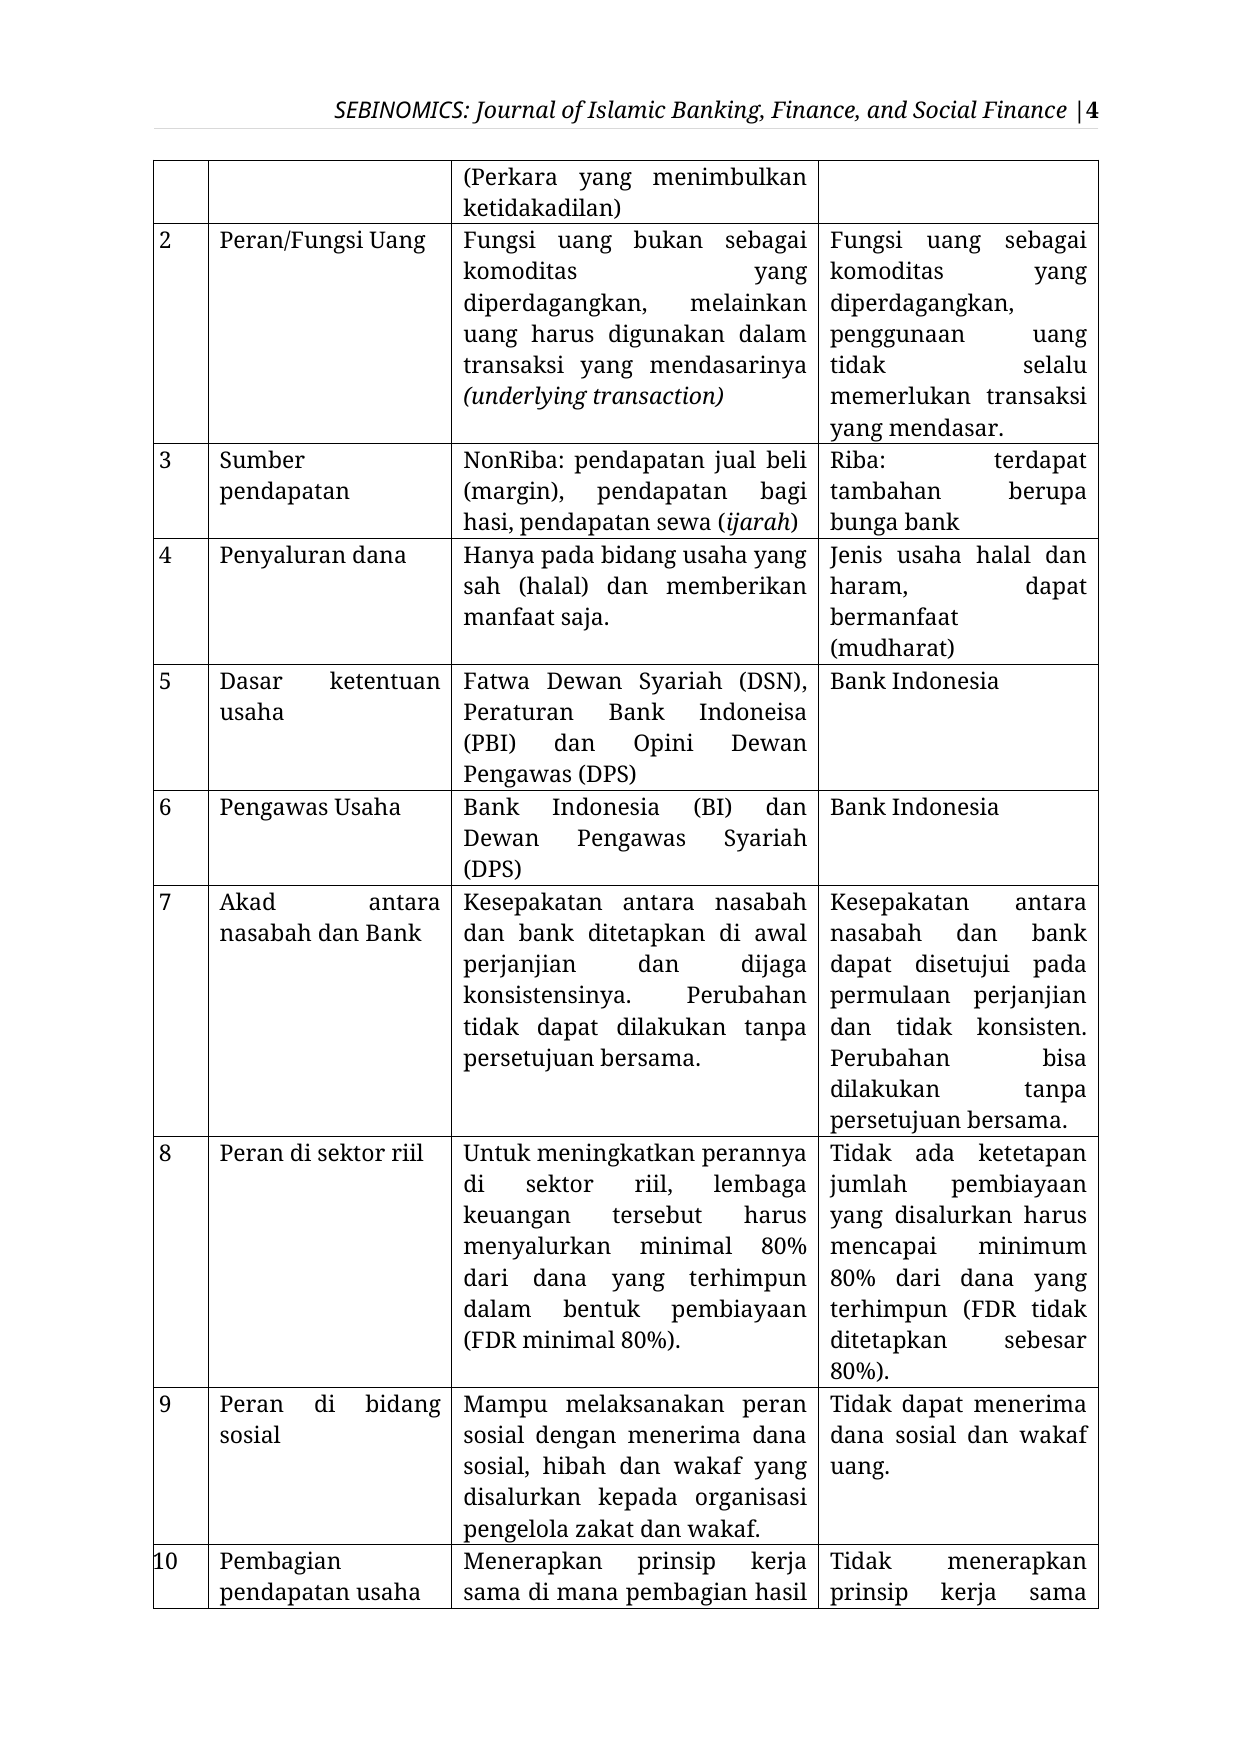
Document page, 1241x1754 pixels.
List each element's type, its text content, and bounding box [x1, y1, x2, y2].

table_cell Fungsi uang bukan sebagai komoditas yang diperdagangkan, melainkan uang harus digunakan dalam transaksi yang mendasarinya (underlying transaction) [452, 224, 818, 443]
table_cell Hanya pada bidang usaha yang sah (halal) dan memberikan manfaat saja. [452, 539, 818, 664]
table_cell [452, 1545, 818, 1607]
table_cell 8 [154, 1137, 208, 1387]
table_cell Bank Indonesia [819, 791, 1098, 884]
table_cell Riba: terdapat tambahan berupa bunga bank [819, 444, 1098, 538]
table_cell Pengawas Usaha [209, 791, 451, 884]
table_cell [209, 1545, 451, 1607]
table_cell Tidak ada ketetapan jumlah pembiayaan yang disalurkan harus mencapai minimum 80% dari dana yang terhimpun (FDR tidak ditetapkan sebesar 80%). [819, 1137, 1098, 1387]
table_cell Jenis usaha halal dan haram, dapat bermanfaat (mudharat) [819, 539, 1098, 664]
table_cell Fungsi uang sebagai komoditas yang diperdagangkan, penggunaan uang tidak selalu memerlukan transaksi yang mendasar. [819, 224, 1098, 443]
table_cell Kesepakatan antara nasabah dan bank ditetapkan di awal perjanjian dan dijaga konsistensinya. Perubahan tidak dapat dilakukan tanpa persetujuan bersama. [452, 886, 818, 1136]
table_cell Untuk meningkatkan perannya di sektor riil, lembaga keuangan tersebut harus menyalurkan minimal 80% dari dana yang terhimpun dalam bentuk pembiayaan (FDR minimal 80%). [452, 1137, 818, 1387]
table_cell 9 [154, 1388, 208, 1544]
table_cell Fatwa Dewan Syariah (DSN), Peraturan Bank Indoneisa (PBI) dan Opini Dewan Pengawas (DPS) [452, 665, 818, 790]
table_cell Peran di sektor riil [209, 1137, 451, 1387]
table_cell 6 [154, 791, 208, 884]
table_cell 5 [154, 665, 208, 790]
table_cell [819, 1545, 1098, 1607]
table_cell Peran di bidang sosial [209, 1388, 451, 1544]
table_cell Akad antara nasabah dan Bank [209, 886, 451, 1136]
table_cell Tidak dapat menerima dana sosial dan wakaf uang. [819, 1388, 1098, 1544]
table_cell 7 [154, 886, 208, 1136]
table_cell Penyaluran dana [209, 539, 451, 664]
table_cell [209, 161, 451, 223]
table_cell Bank Indonesia (BI) dan Dewan Pengawas Syariah (DPS) [452, 791, 818, 884]
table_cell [819, 161, 1098, 223]
table_cell 2 [154, 224, 208, 443]
table_cell NonRiba: pendapatan jual beli (margin), pendapatan bagi hasi, pendapatan sewa (ijarah) [452, 444, 818, 538]
table_cell Sumber pendapatan [209, 444, 451, 538]
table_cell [452, 161, 818, 223]
table_cell Mampu melaksanakan peran sosial dengan menerima dana sosial, hibah dan wakaf yang disalurkan kepada organisasi pengelola zakat dan wakaf. [452, 1388, 818, 1544]
table_cell 4 [154, 539, 208, 664]
table_cell Dasar ketentuan usaha [209, 665, 451, 790]
table_cell 1 [154, 161, 208, 223]
table_cell 3 [154, 444, 208, 538]
table_cell 10 [154, 1545, 208, 1607]
table_cell Bank Indonesia [819, 665, 1098, 790]
table_cell Kesepakatan antara nasabah dan bank dapat disetujui pada permulaan perjanjian dan tidak konsisten. Perubahan bisa dilakukan tanpa persetujuan bersama. [819, 886, 1098, 1136]
table_cell Peran/Fungsi Uang [209, 224, 451, 443]
